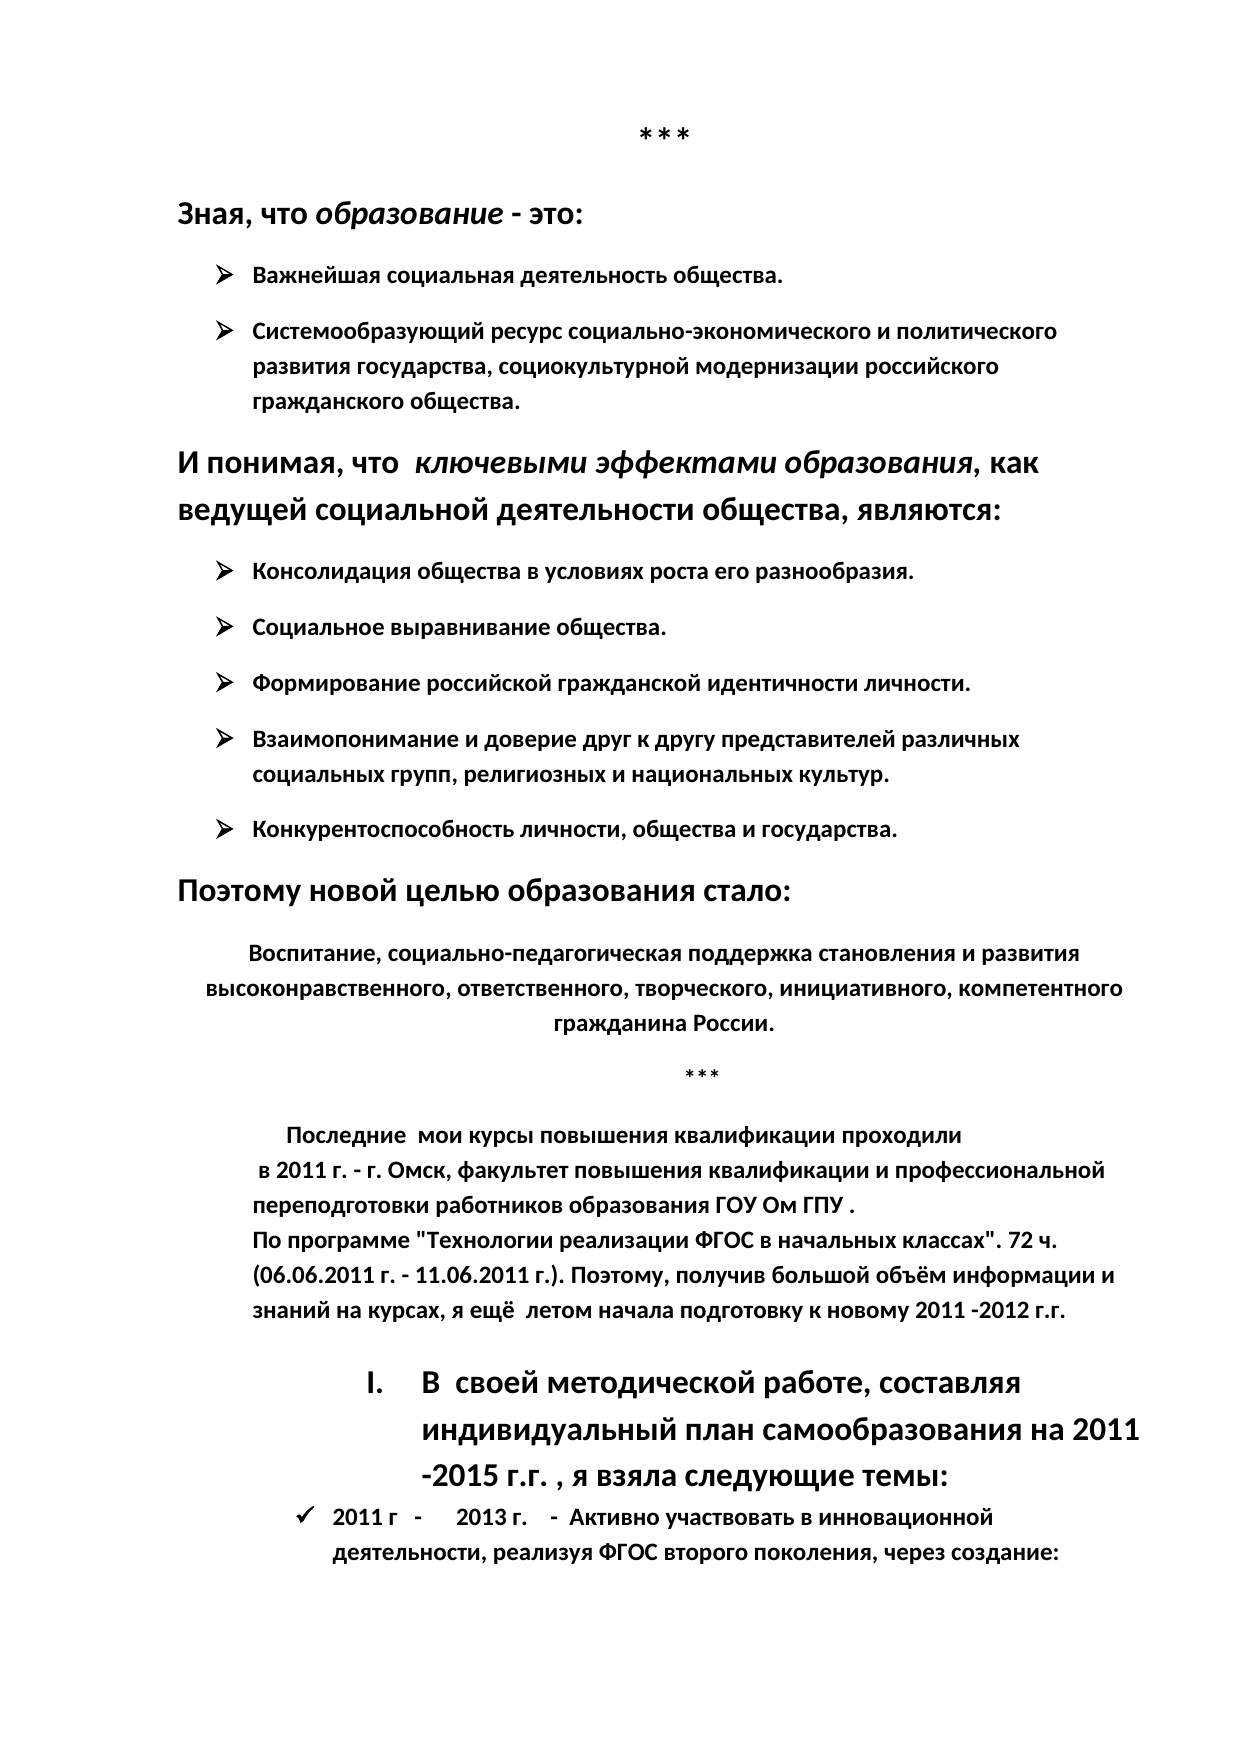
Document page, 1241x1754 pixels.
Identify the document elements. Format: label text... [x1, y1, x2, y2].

text *** [177, 118, 1152, 164]
text И понимая, что ключевыми эффектами образования, как ведущей социальной деятельности общества, являются: [177, 441, 1152, 528]
list Формирование российской гражданской идентичности личности. [215, 667, 1152, 697]
text Поэтому новой целью образования стало: [177, 869, 1152, 910]
list В своей методической работе, составляя индивидуальный план самообразования на 2011 -2015 г.г. , я взяла следующие темы: [384, 1361, 1152, 1495]
list Взаимопонимание и доверие друг к другу представителей различных социальных групп, религиозных и национальных культур. [215, 723, 1152, 788]
list Конкурентоспособность личности, общества и государства. [215, 814, 1152, 844]
list Важнейшая социальная деятельность общества. [215, 259, 1152, 290]
list Системообразующий ресурс социально-экономического и политического развития государства, социокультурной модернизации российского гражданского общества. [215, 315, 1152, 416]
list 2011 г - 2013 г. - Активно участвовать в инновационной деятельности, реализуя ФГОС второго поколения, через создание: [295, 1501, 1152, 1567]
text *** [252, 1063, 1152, 1093]
list Последние мои курсы повышения квалификации проходили [252, 1119, 1152, 1149]
list Социальное выравнивание общества. [215, 611, 1152, 642]
text Воспитание, социально-педагогическая поддержка становления и развития высоконравственного, ответственного, творческого, инициативного, компетентного гражданина России. [177, 937, 1152, 1038]
list По программе "Технологии реализации ФГОС в начальных классах". 72 ч. (06.06.2011 г. - 11.06.2011 г.). Поэтому, получив большой объём информации и знаний на курсах, я ещё летом начала подготовку к новому 2011 -2012 г.г. [252, 1224, 1152, 1324]
list Консолидация общества в условиях роста его разнообразия. [215, 555, 1152, 586]
text Зная, что образование - это: [177, 192, 1152, 232]
list в 2011 г. - г. Омск, факультет повышения квалификации и профессиональной переподготовки работников образования ГОУ Ом ГПУ . [252, 1154, 1152, 1219]
